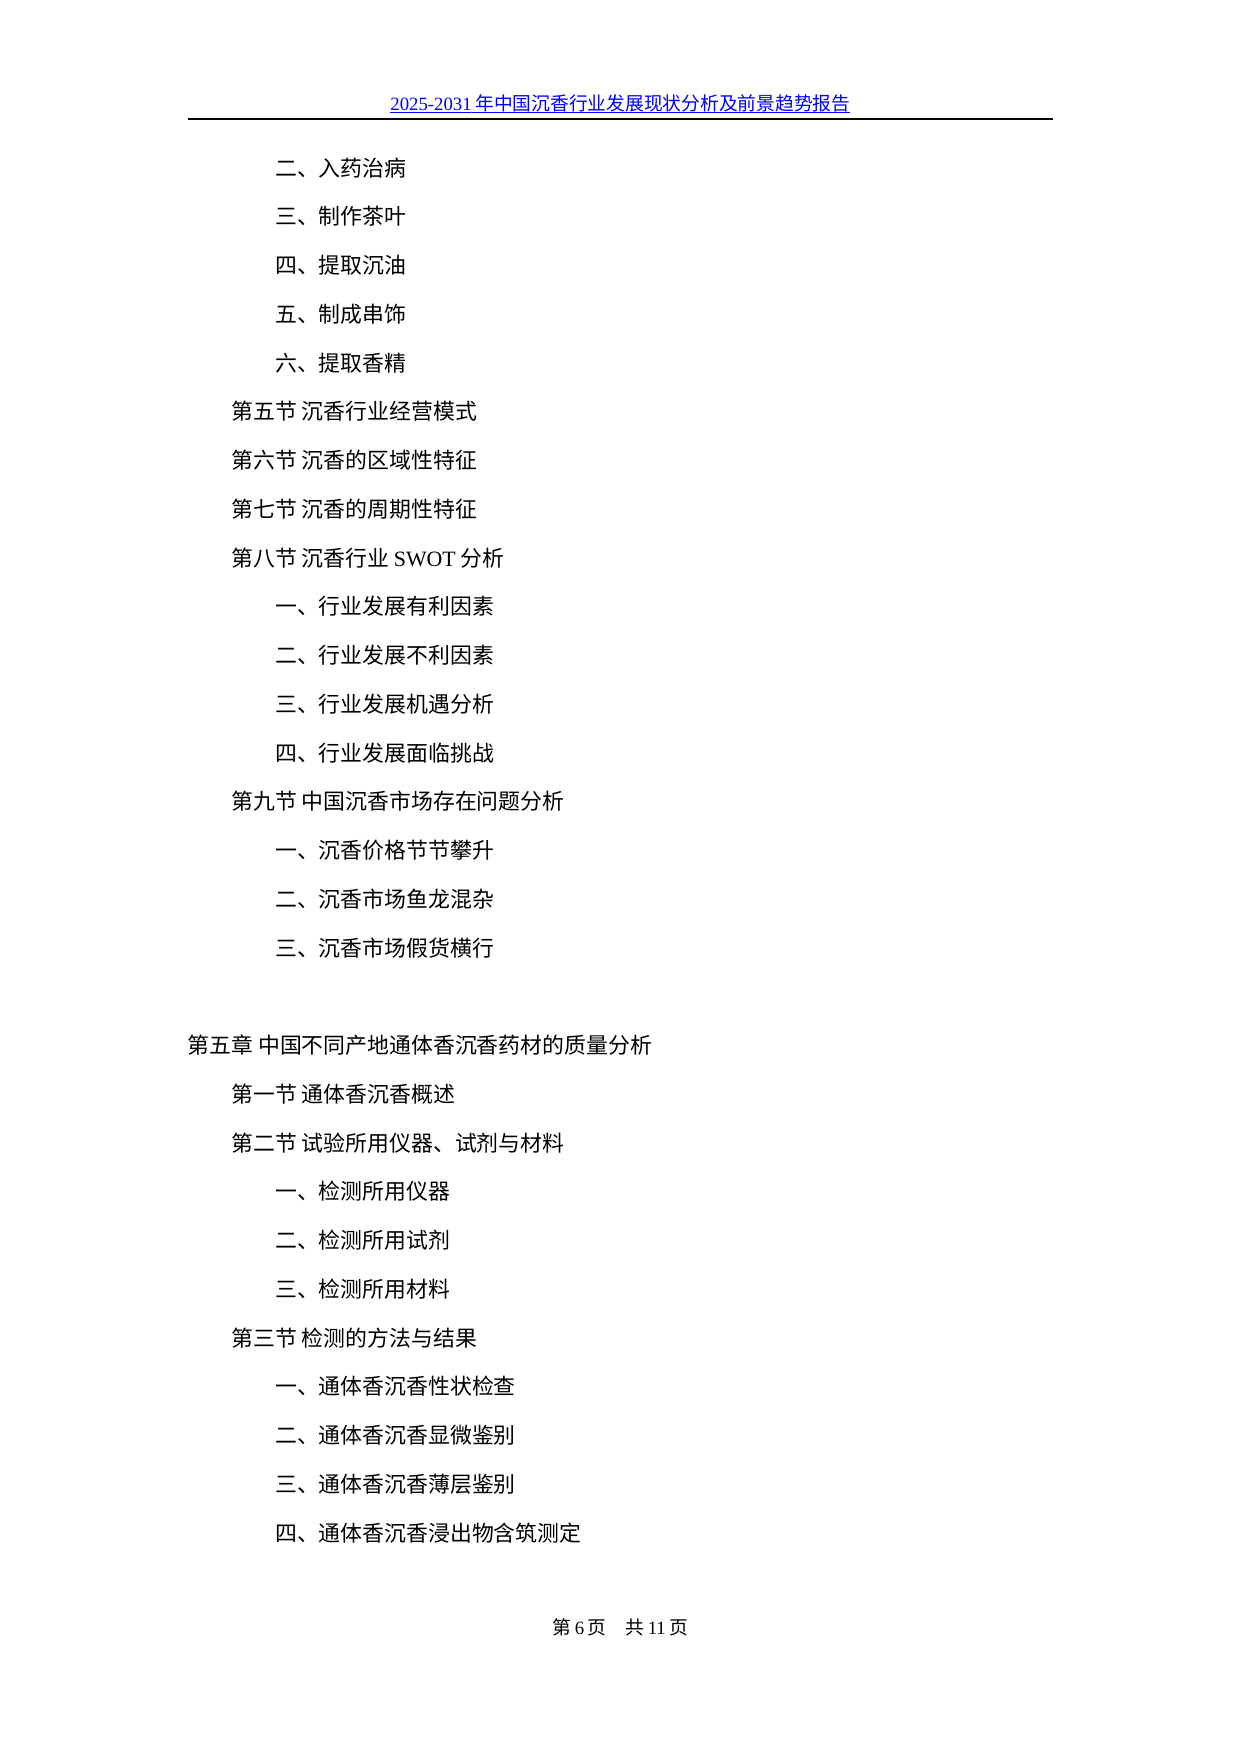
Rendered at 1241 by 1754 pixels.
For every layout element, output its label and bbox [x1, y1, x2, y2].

text [187, 150, 1053, 1548]
